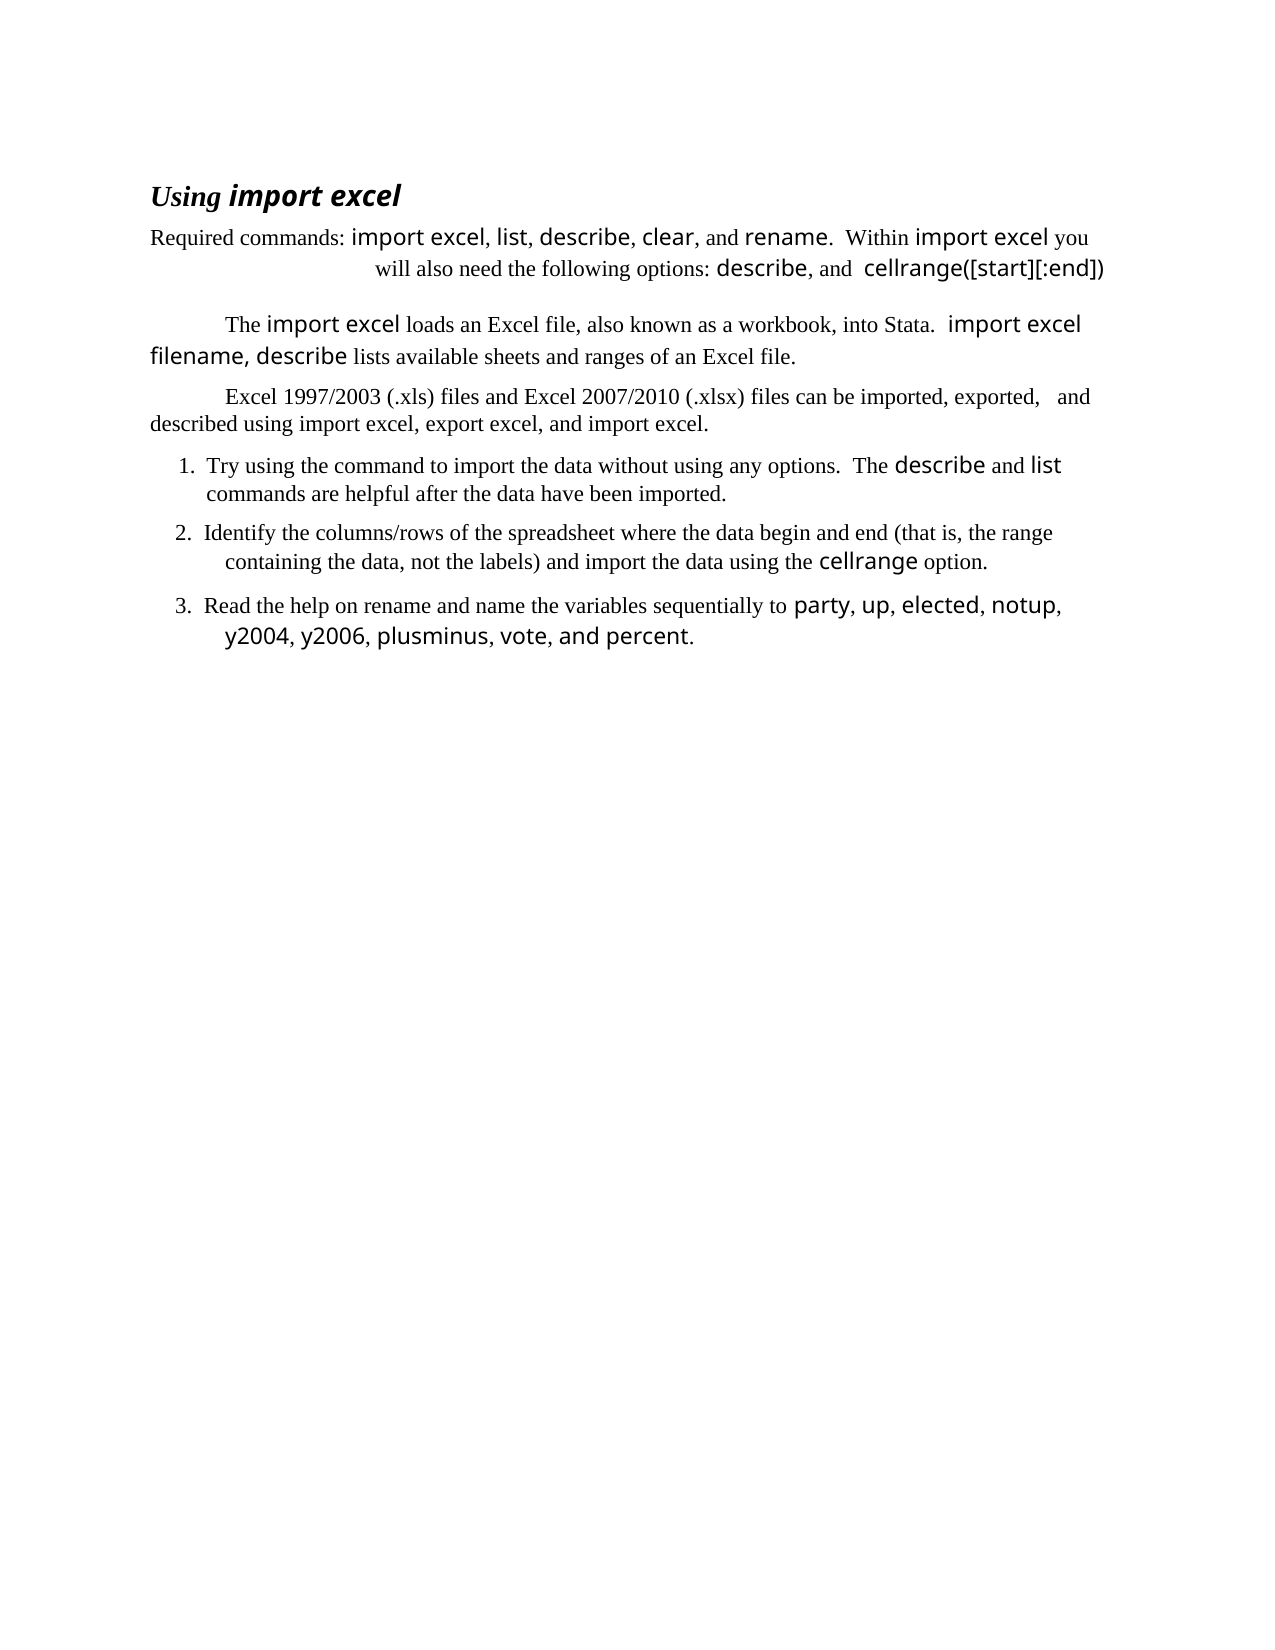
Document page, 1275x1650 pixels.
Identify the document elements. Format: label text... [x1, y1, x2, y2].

text Required commands: import excel, list, describe, clear, and rename. Within import excel you will also need the following options: describe, and cellrange([start][:end]) [150, 221, 1125, 283]
text Excel 1997/2003 (.xls) files and Excel 2007/2010 (.xlsx) files can be imported, exported, and described using import excel, export excel, and import excel. [150, 383, 1125, 436]
text The import excel loads an Excel file, also known as a workbook, into Stata. import excel filename, describe lists available sheets and ranges of an Excel file. [150, 308, 1125, 371]
subtitle Using import excel [150, 175, 1125, 215]
list Try using the command to import the data without using any options. The describe and list commands are helpful after the data have been imported. [178, 449, 1125, 506]
list Read the help on rename and name the variables sequentially to party, up, elected, notup, y2004, y2006, plusminus, vote, and percent. [175, 589, 1125, 651]
list Identify the columns/rows of the spreadsheet where the data begin and end (that is, the range containing the data, not the labels) and import the data using the cellrange option. [175, 519, 1125, 576]
